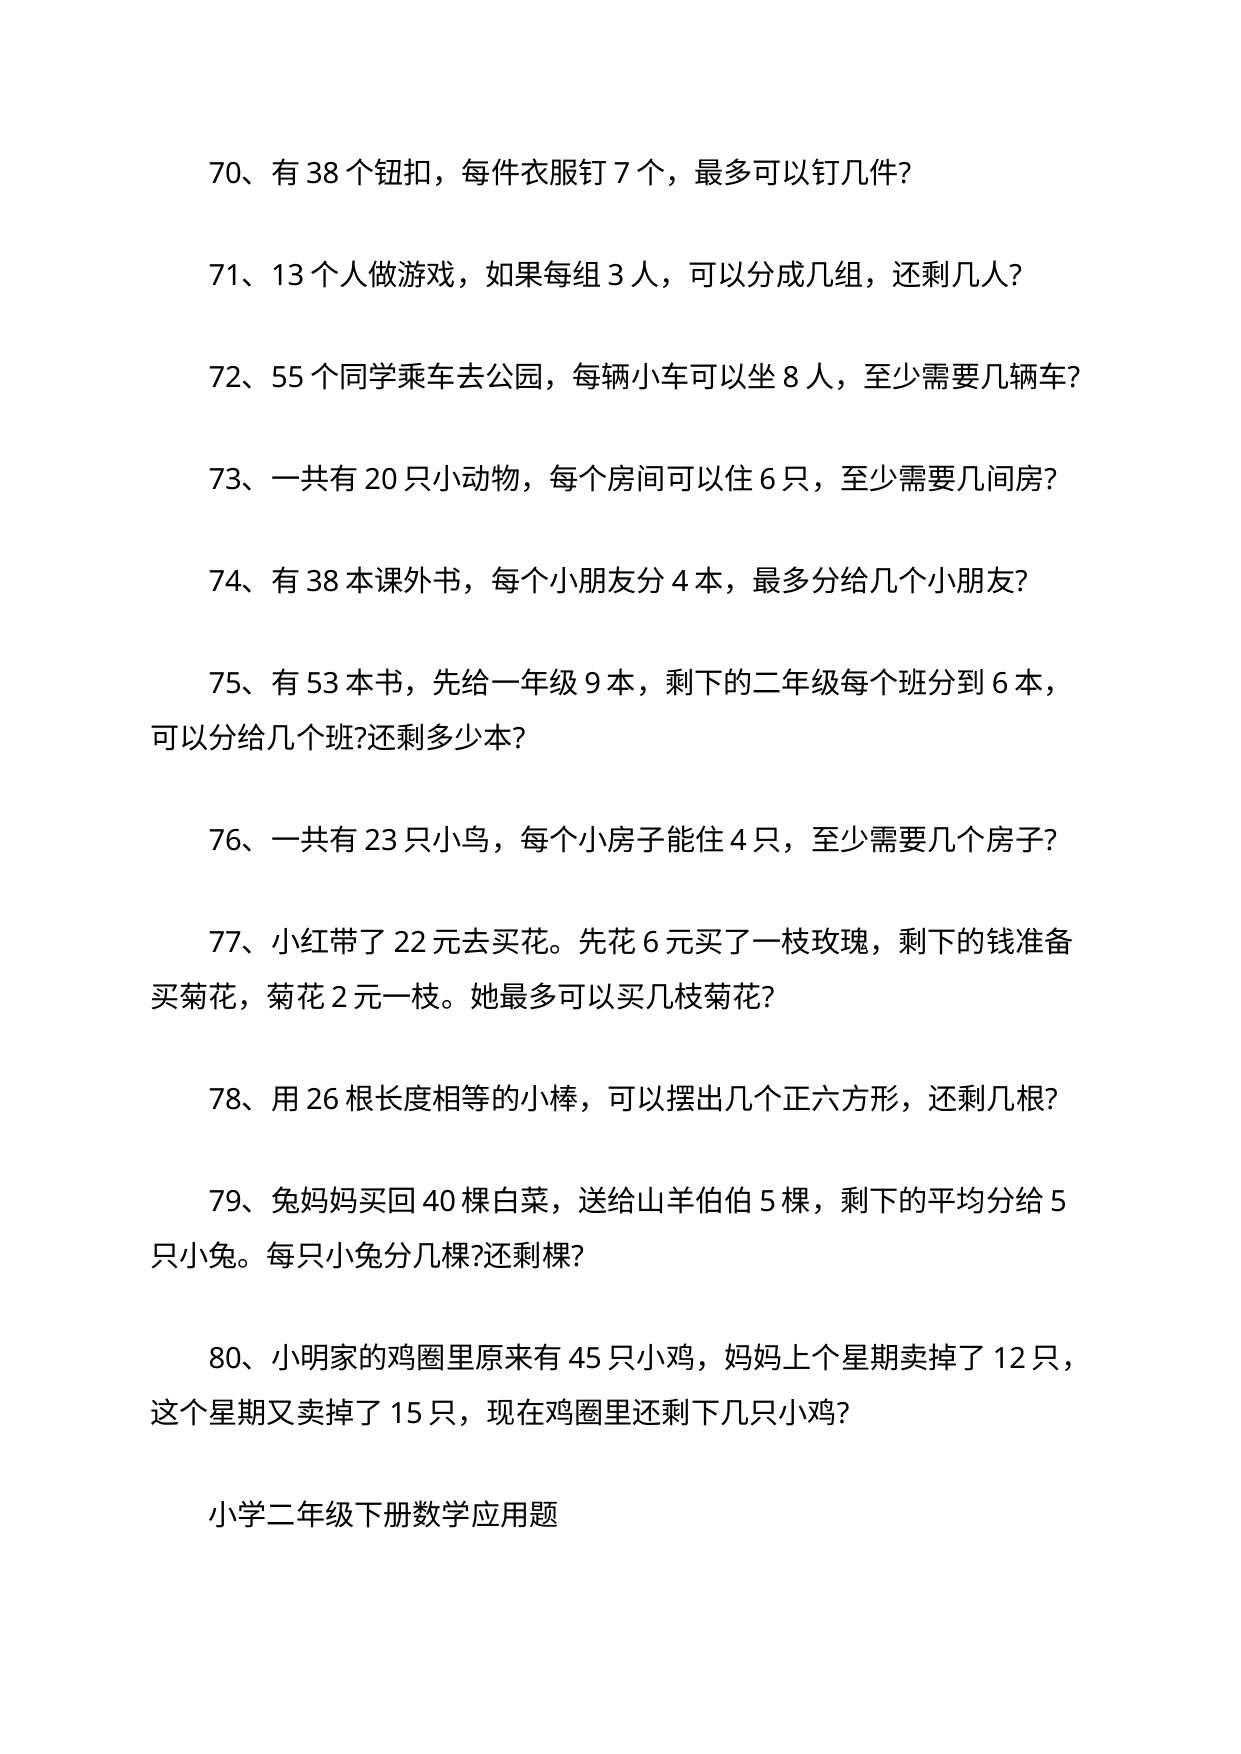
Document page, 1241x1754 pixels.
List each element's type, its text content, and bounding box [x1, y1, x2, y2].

text 79、兔妈妈买回40棵白菜，送给山羊伯伯5棵，剩下的平均分给5只小兔。每只小兔分几棵?还剩棵? [150, 1178, 1090, 1275]
text 70、有38个钮扣，每件衣服钉7个，最多可以钉几件? [150, 150, 1090, 192]
text 71、13个人做游戏，如果每组3人，可以分成几组，还剩几人? [150, 252, 1090, 294]
text 80、小明家的鸡圈里原来有45只小鸡，妈妈上个星期卖掉了12只，这个星期又卖掉了15只，现在鸡圈里还剩下几只小鸡? [150, 1335, 1090, 1432]
text 72、55个同学乘车去公园，每辆小车可以坐8人，至少需要几辆车? [150, 354, 1090, 396]
text 小学二年级下册数学应用题 [150, 1492, 1090, 1534]
text 75、有53本书，先给一年级9本，剩下的二年级每个班分到6本，可以分给几个班?还剩多少本? [150, 660, 1090, 757]
text 78、用26根长度相等的小棒，可以摆出几个正六方形，还剩几根? [150, 1076, 1090, 1118]
text 73、一共有20只小动物，每个房间可以住6只，至少需要几间房? [150, 456, 1090, 498]
text 74、有38本课外书，每个小朋友分4本，最多分给几个小朋友? [150, 558, 1090, 600]
text 77、小红带了22元去买花。先花6元买了一枝玫瑰，剩下的钱准备买菊花，菊花2元一枝。她最多可以买几枝菊花? [150, 919, 1090, 1016]
text 76、一共有23只小鸟，每个小房子能住4只，至少需要几个房子? [150, 817, 1090, 859]
